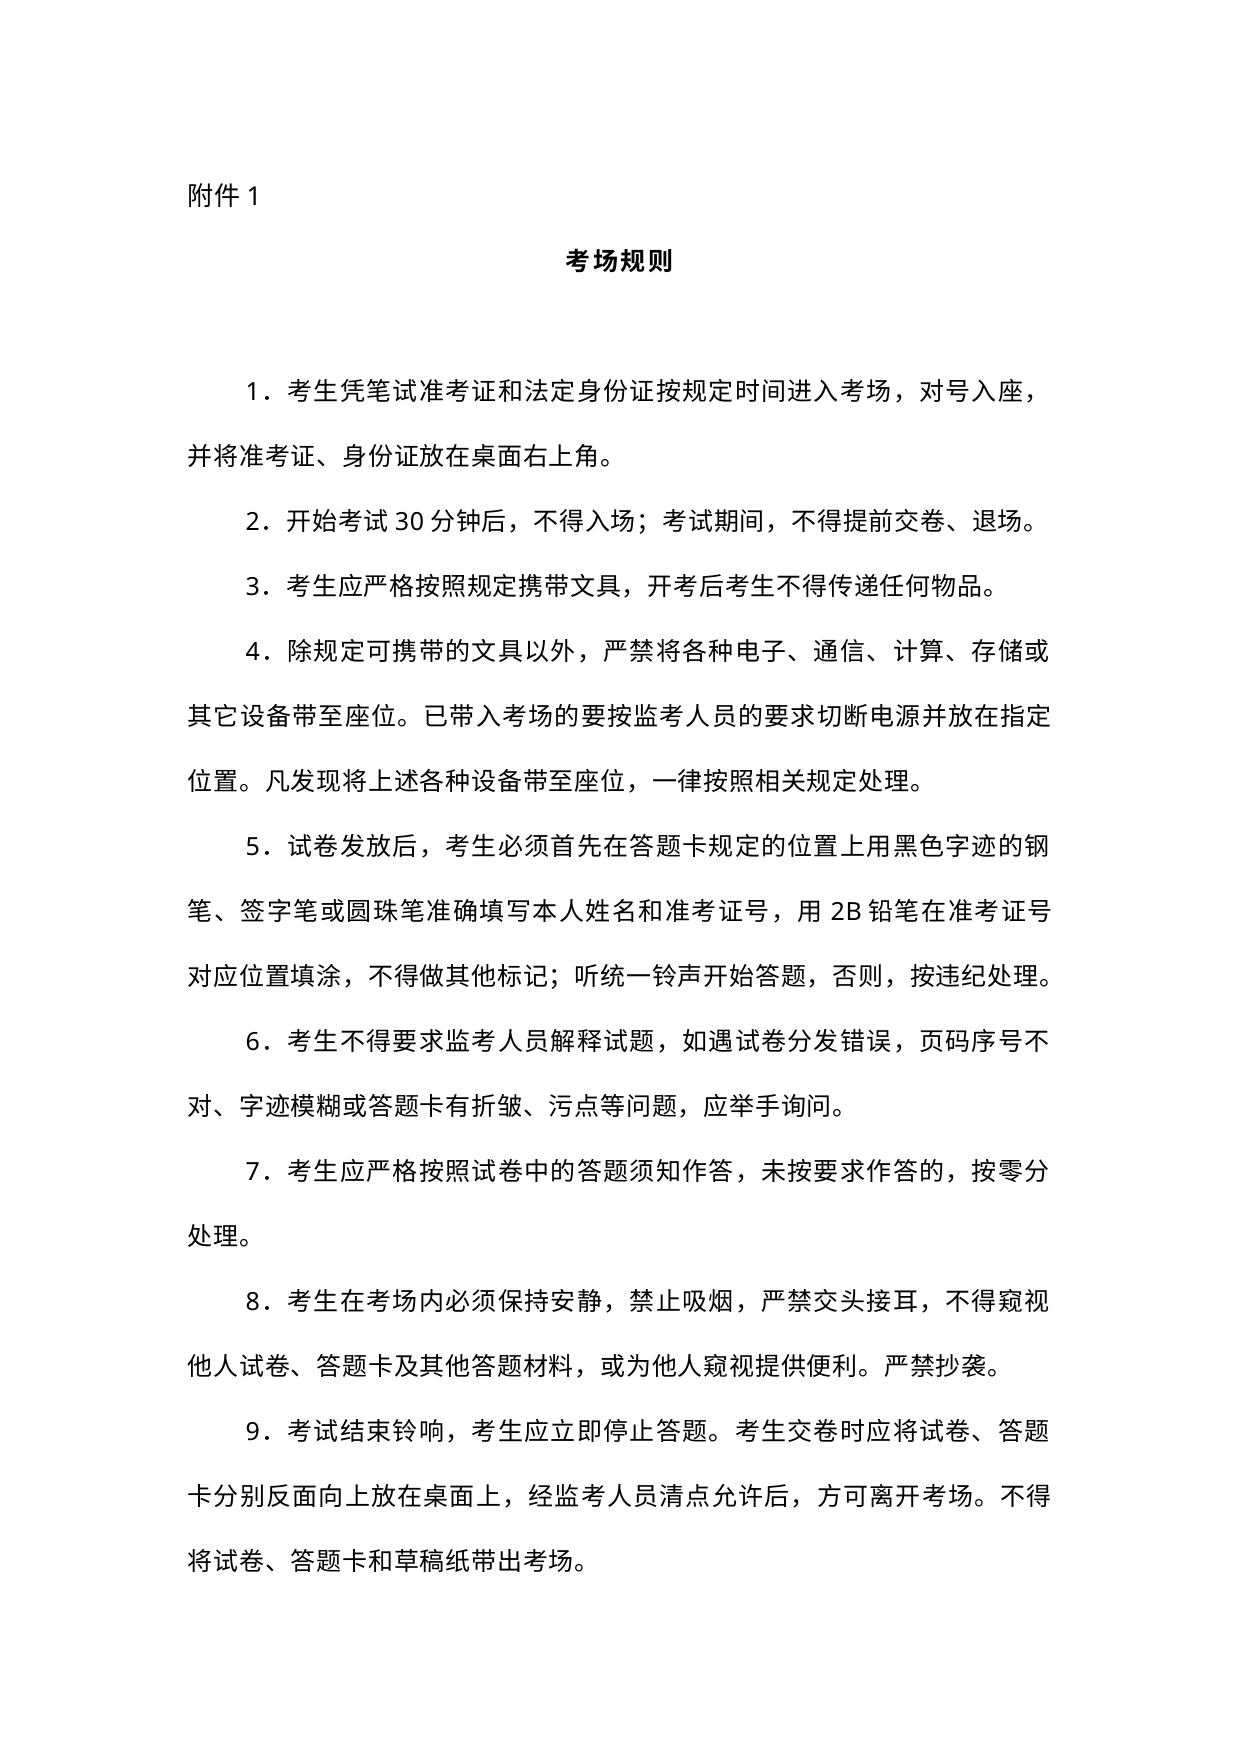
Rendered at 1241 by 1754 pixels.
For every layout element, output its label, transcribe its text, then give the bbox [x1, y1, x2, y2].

text 1．考生凭笔试准考证和法定身份证按规定时间进入考场，对号入座，并将准考证、身份证放在桌面右上角。 [187, 357, 1053, 487]
text 9．考试结束铃响，考生应立即停止答题。考生交卷时应将试卷、答题卡分别反面向上放在桌面上，经监考人员清点允许后，方可离开考场。不得将试卷、答题卡和草稿纸带出考场。 [187, 1397, 1053, 1592]
text 6．考生不得要求监考人员解释试题，如遇试卷分发错误，页码序号不对、字迹模糊或答题卡有折皱、污点等问题，应举手询问。 [187, 1007, 1053, 1137]
text 2．开始考试30分钟后，不得入场；考试期间，不得提前交卷、退场。 [187, 487, 1053, 552]
text 5．试卷发放后，考生必须首先在答题卡规定的位置上用黑色字迹的钢笔、签字笔或圆珠笔准确填写本人姓名和准考证号，用2B铅笔在准考证号对应位置填涂，不得做其他标记；听统一铃声开始答题，否则，按违纪处理。 [187, 812, 1053, 1007]
text 8．考生在考场内必须保持安静，禁止吸烟，严禁交头接耳，不得窥视他人试卷、答题卡及其他答题材料，或为他人窥视提供便利。严禁抄袭。 [187, 1267, 1053, 1397]
text 3．考生应严格按照规定携带文具，开考后考生不得传递任何物品。 [187, 552, 1053, 617]
text 附件1 [187, 162, 1053, 227]
text 考 场 规 则 [187, 227, 1053, 292]
text 7．考生应严格按照试卷中的答题须知作答，未按要求作答的，按零分处理。 [187, 1137, 1053, 1267]
text 4．除规定可携带的文具以外，严禁将各种电子、通信、计算、存储或其它设备带至座位。已带入考场的要按监考人员的要求切断电源并放在指定位置。凡发现将上述各种设备带至座位，一律按照相关规定处理。 [187, 617, 1053, 812]
